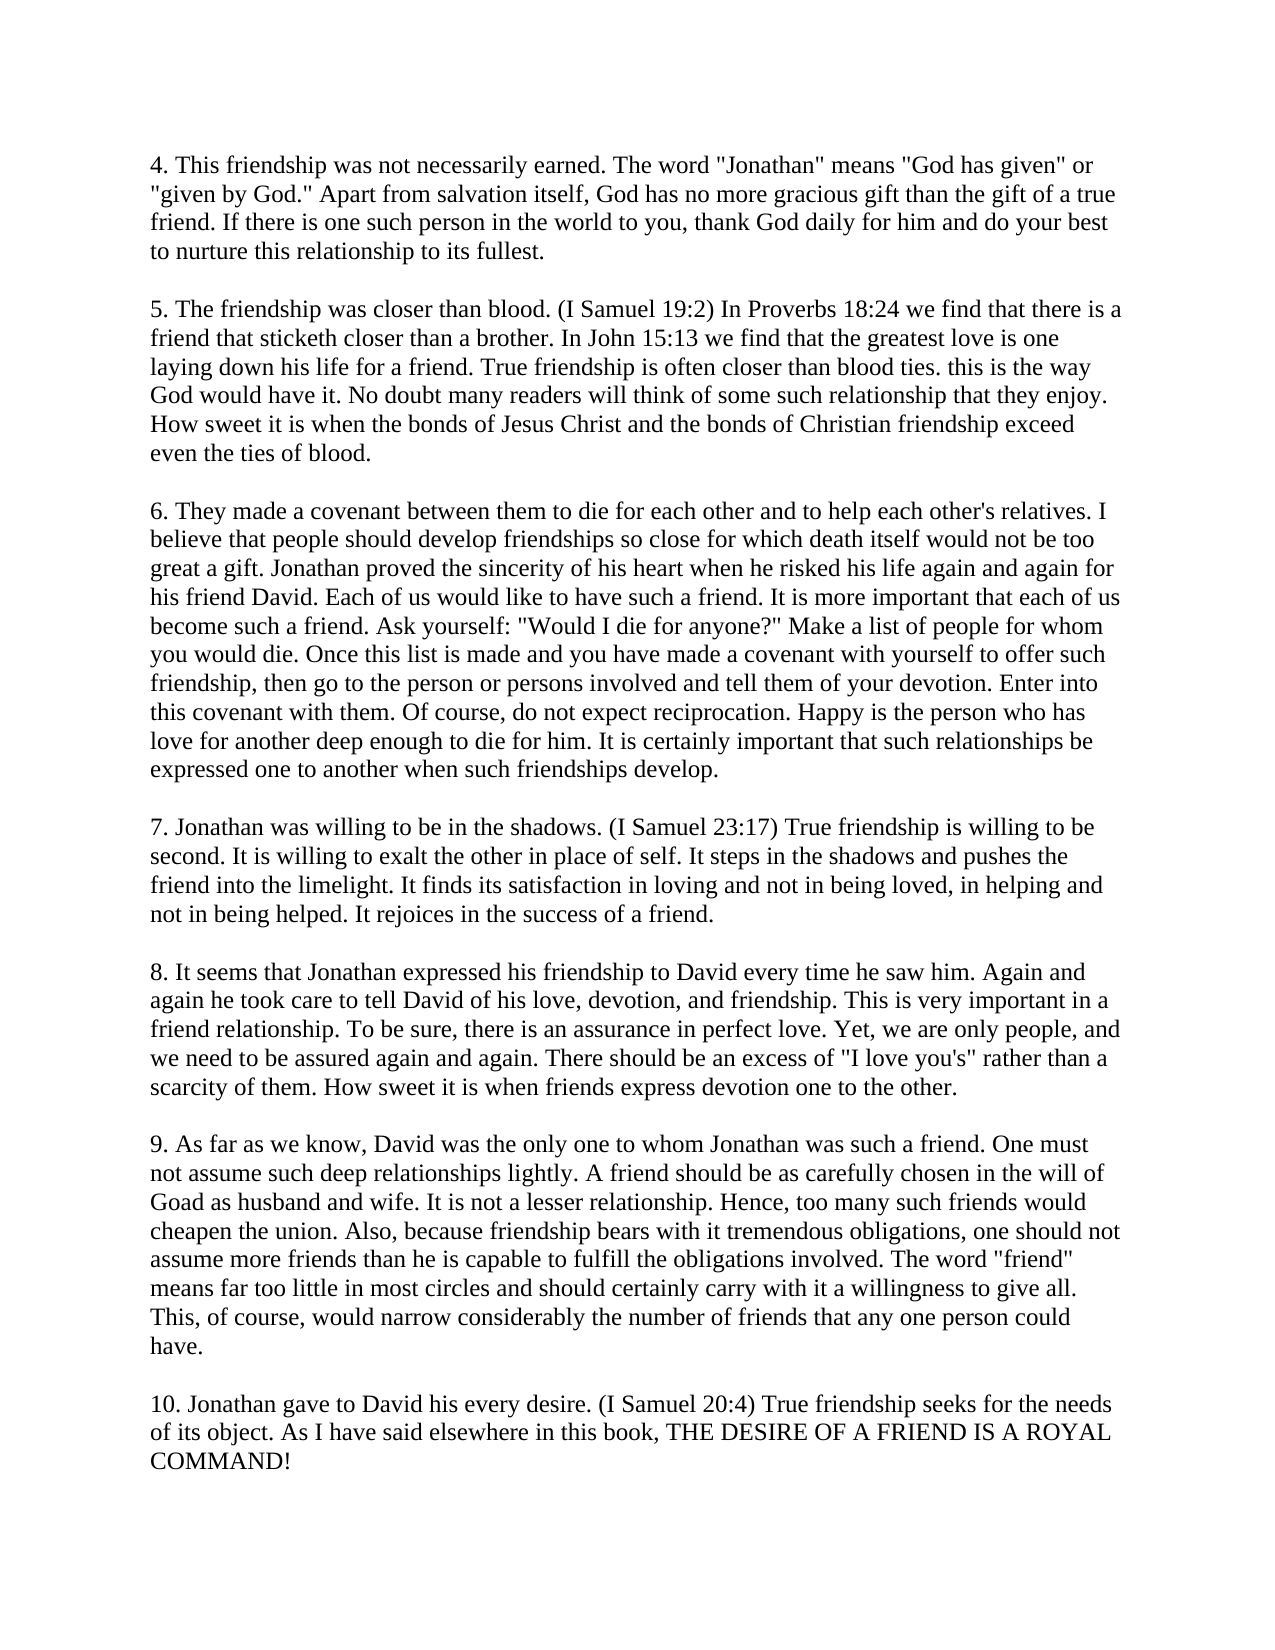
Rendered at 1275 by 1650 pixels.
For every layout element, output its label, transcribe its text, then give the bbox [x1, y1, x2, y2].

text 4. This friendship was not necessarily earned. The word "Jonathan" means "God has given" or "given by God." Apart from salvation itself, God has no more gracious gift than the gift of a true friend. If there is one such person in the world to you, thank God daily for him and do your best to nurture this relationship to its fullest. [150, 150, 1125, 265]
text 5. The friendship was closer than blood. (I Samuel 19:2) In Proverbs 18:24 we find that there is a friend that sticketh closer than a brother. In John 15:13 we find that the greatest love is one laying down his life for a friend. True friendship is often closer than blood ties. this is the way God would have it. No doubt many readers will think of some such relationship that they enjoy. How sweet it is when the bonds of Jesus Christ and the bonds of Christian friendship exceed even the ties of blood. [150, 294, 1125, 467]
text 10. Jonathan gave to David his every desire. (I Samuel 20:4) True friendship seeks for the needs of its object. As I have said elsewhere in this book, THE DESIRE OF A FRIEND IS A ROYAL COMMAND! [150, 1389, 1125, 1475]
text 8. It seems that Jonathan expressed his friendship to David every time he saw him. Again and again he took care to tell David of his love, devotion, and friendship. This is very important in a friend relationship. To be sure, there is an assurance in perfect love. Yet, we are only people, and we need to be assured again and again. There should be an excess of "I love you's" rather than a scarcity of them. How sweet it is when friends express devotion one to the other. [150, 957, 1125, 1100]
text 9. As far as we know, David was the only one to whom Jonathan was such a friend. One must not assume such deep relationships lightly. A friend should be as carefully chosen in the will of Goad as husband and wife. It is not a lesser relationship. Hence, too many such friends would cheapen the union. Also, because friendship bears with it tremendous obligations, one should not assume more friends than he is capable to fulfill the obligations involved. The word "friend" means far too little in most circles and should certainly carry with it a willingness to give all. This, of course, would narrow considerably the number of friends that any one person could have. [150, 1129, 1125, 1359]
text 7. Jonathan was willing to be in the shadows. (I Samuel 23:17) True friendship is willing to be second. It is willing to exalt the other in place of self. It steps in the shadows and pushes the friend into the limelight. It finds its satisfaction in loving and not in being loved, in helping and not in being helped. It rejoices in the success of a friend. [150, 812, 1125, 927]
text 6. They made a covenant between them to die for each other and to help each other's relatives. I believe that people should develop friendships so close for which death itself would not be too great a gift. Jonathan proved the sincerity of his heart when he risked his life again and again for his friend David. Each of us would like to have such a friend. It is more important that each of us become such a friend. Ask yourself: "Would I die for anyone?" Make a list of people for whom you would die. Once this list is made and you have made a covenant with yourself to offer such friendship, then go to the person or persons involved and tell them of your devotion. Enter into this covenant with them. Of course, do not expect reciprocation. Happy is the person who has love for another deep enough to die for him. It is certainly important that such relationships be expressed one to another when such friendships develop. [150, 496, 1125, 783]
